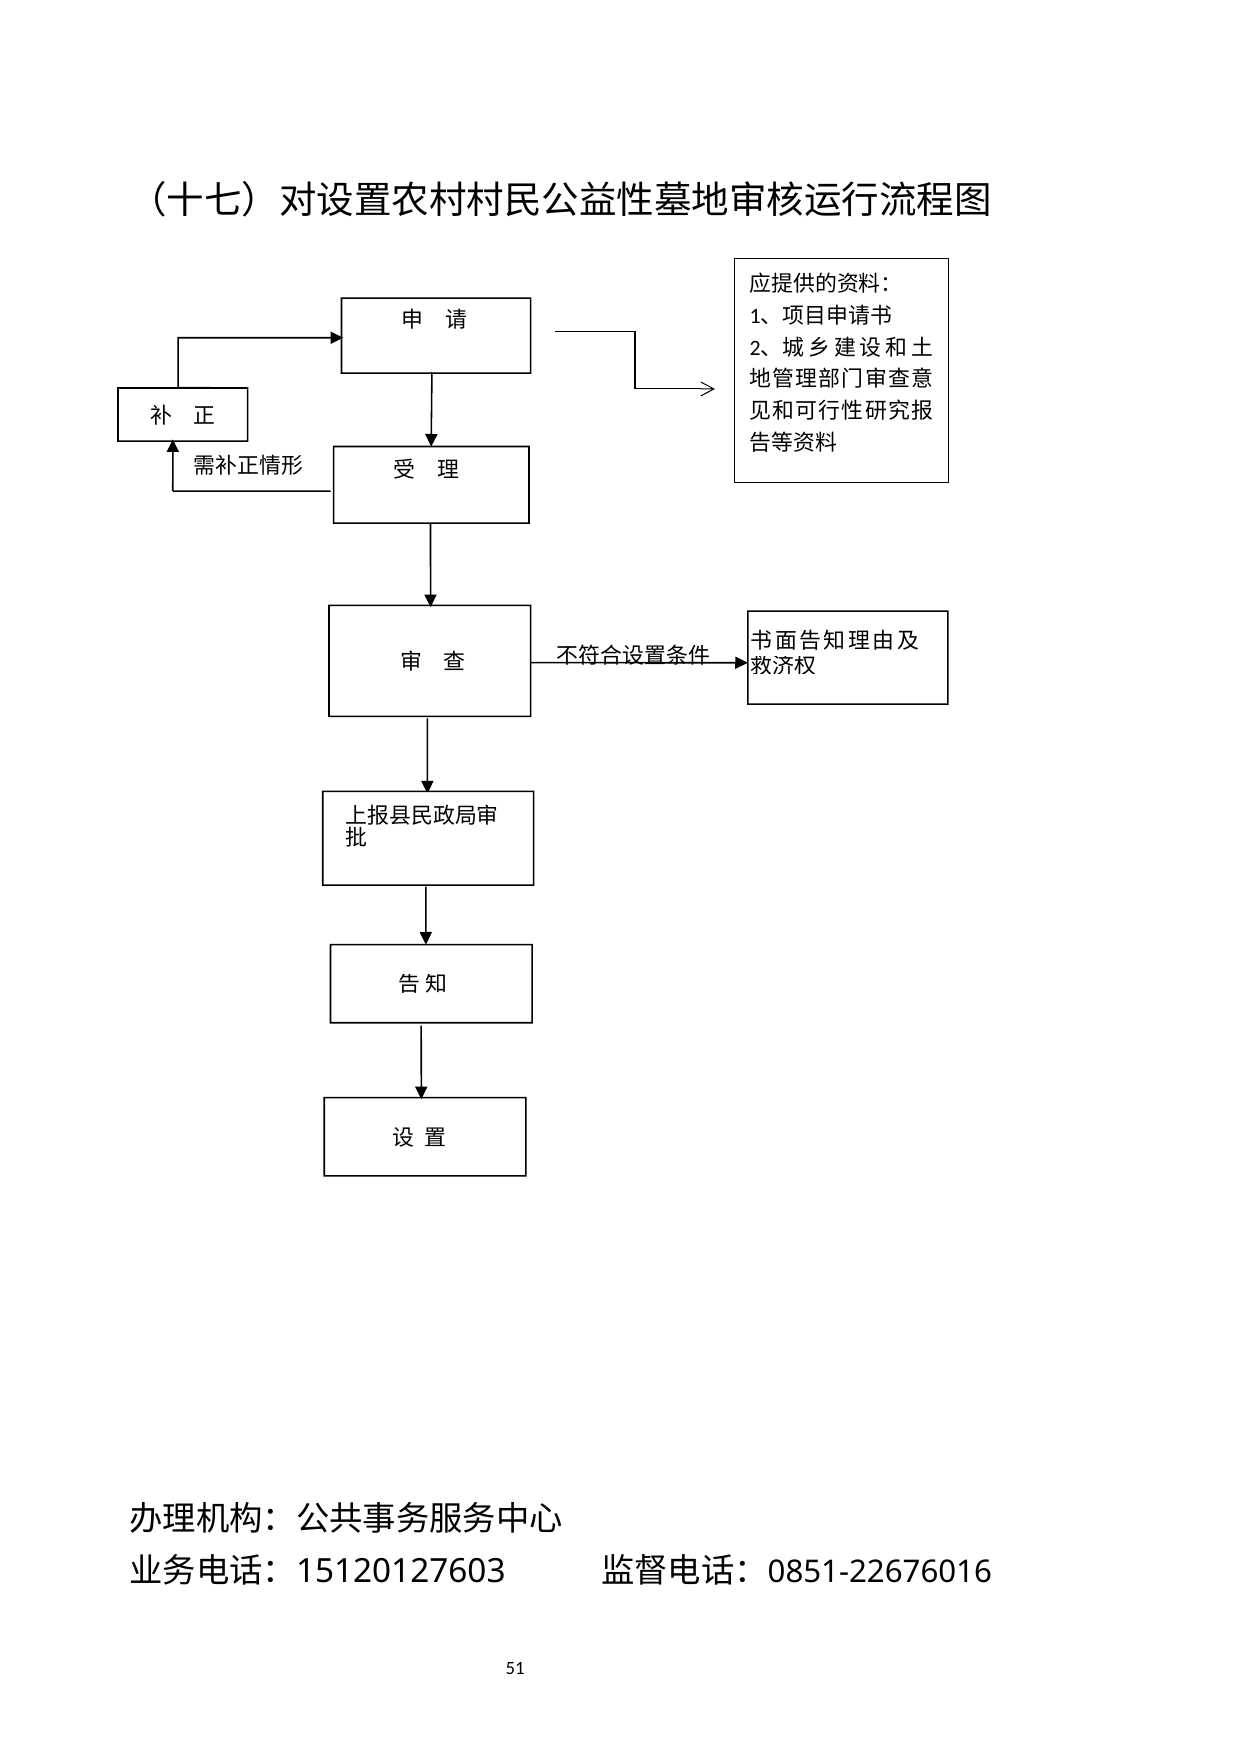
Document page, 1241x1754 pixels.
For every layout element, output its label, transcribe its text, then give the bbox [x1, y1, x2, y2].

subtitle （十七）对设置农村村民公益性墓地审核运行流程图 [129, 170, 1123, 224]
text 办理机构：公共事务服务中心 [129, 1492, 1182, 1540]
text 业务电话：15120127603 监督电话：0851-22676016 [129, 1543, 1182, 1592]
